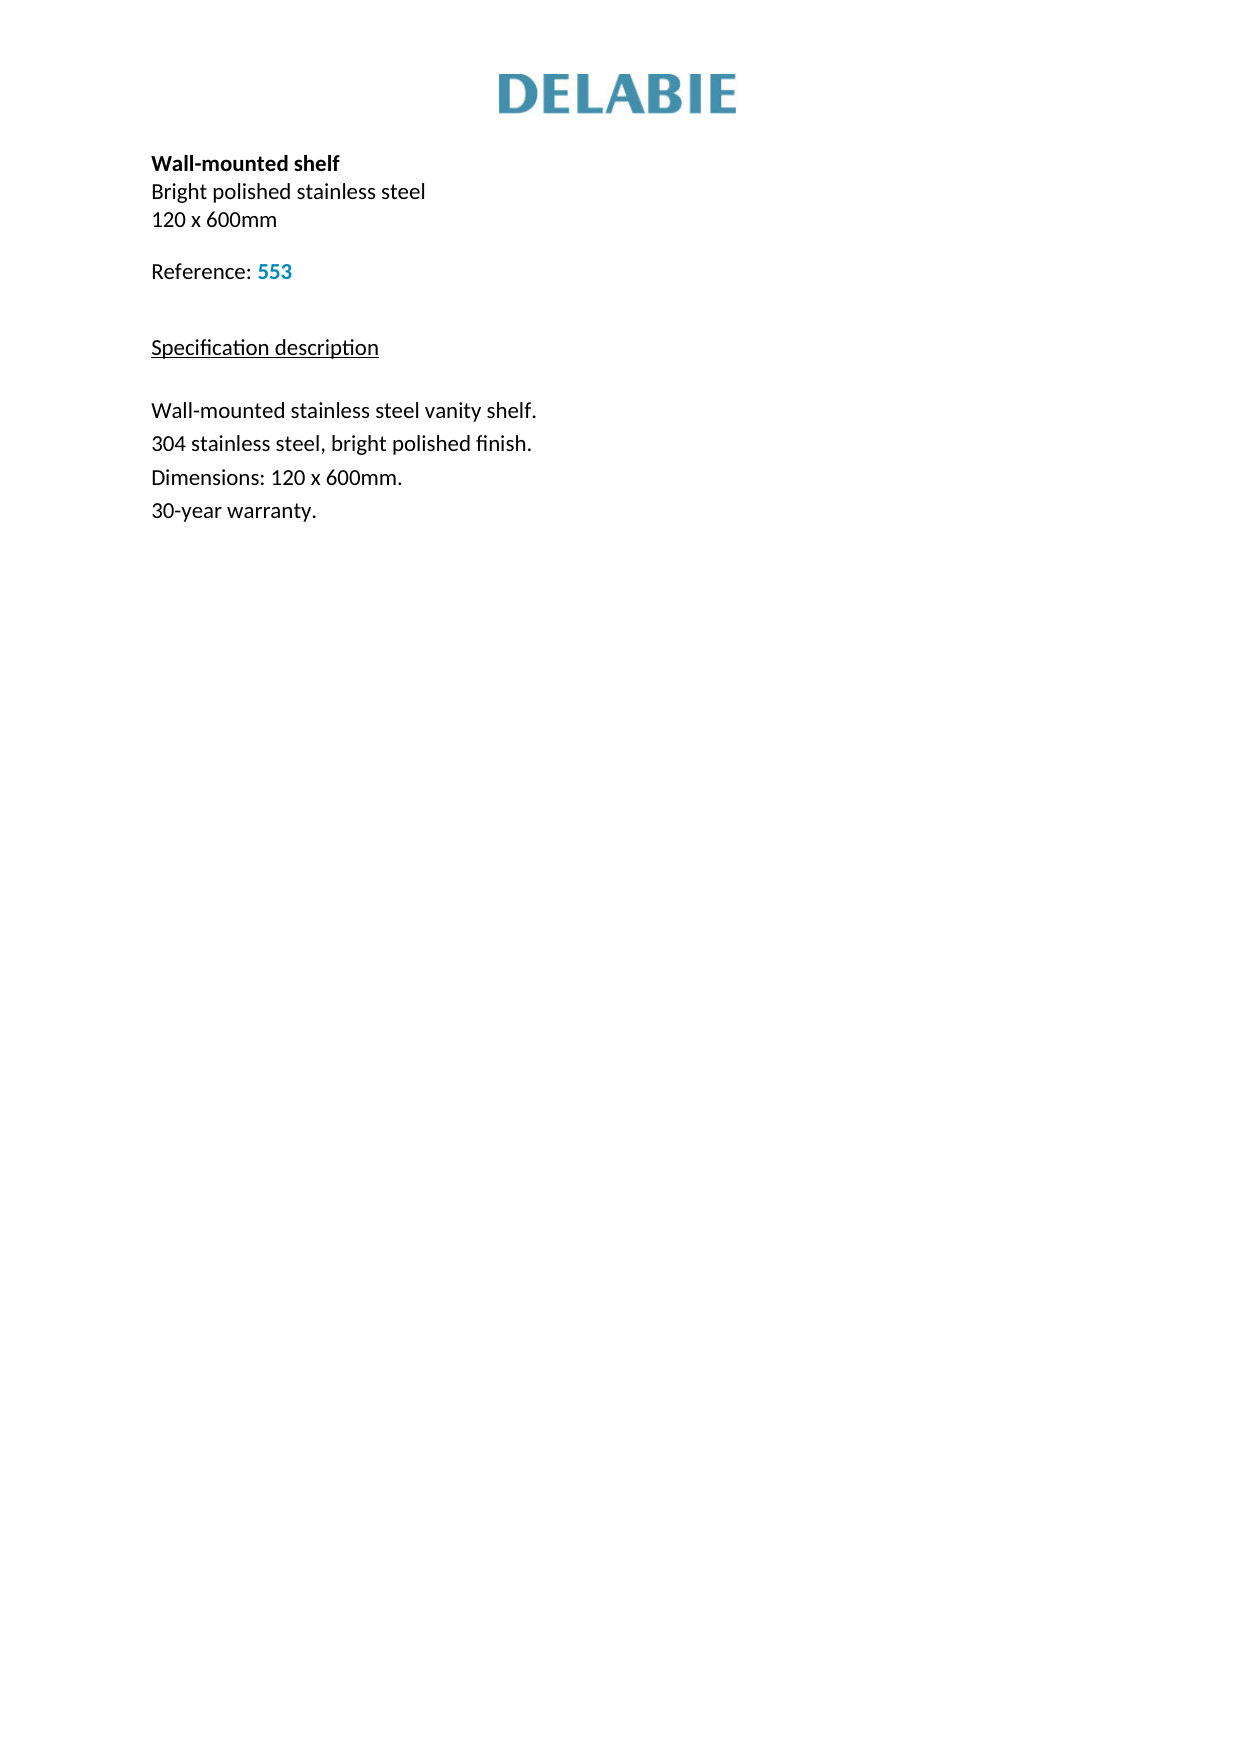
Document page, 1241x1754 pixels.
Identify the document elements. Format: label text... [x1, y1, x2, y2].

picture [497, 74, 738, 114]
text Specification description [151, 333, 1084, 361]
text Bright polished stainless steel [151, 177, 1084, 205]
text Wall-mounted stainless steel vanity shelf. [151, 396, 1084, 424]
text 120 x 600mm [151, 205, 1084, 233]
text Wall-mounted shelf [151, 149, 1084, 177]
text Reference: 553 [151, 257, 1084, 285]
text Dimensions: 120 x 600mm. [151, 463, 1084, 491]
text 30-year warranty. [151, 497, 1084, 525]
text 304 stainless steel, bright polished finish. [151, 429, 1084, 458]
